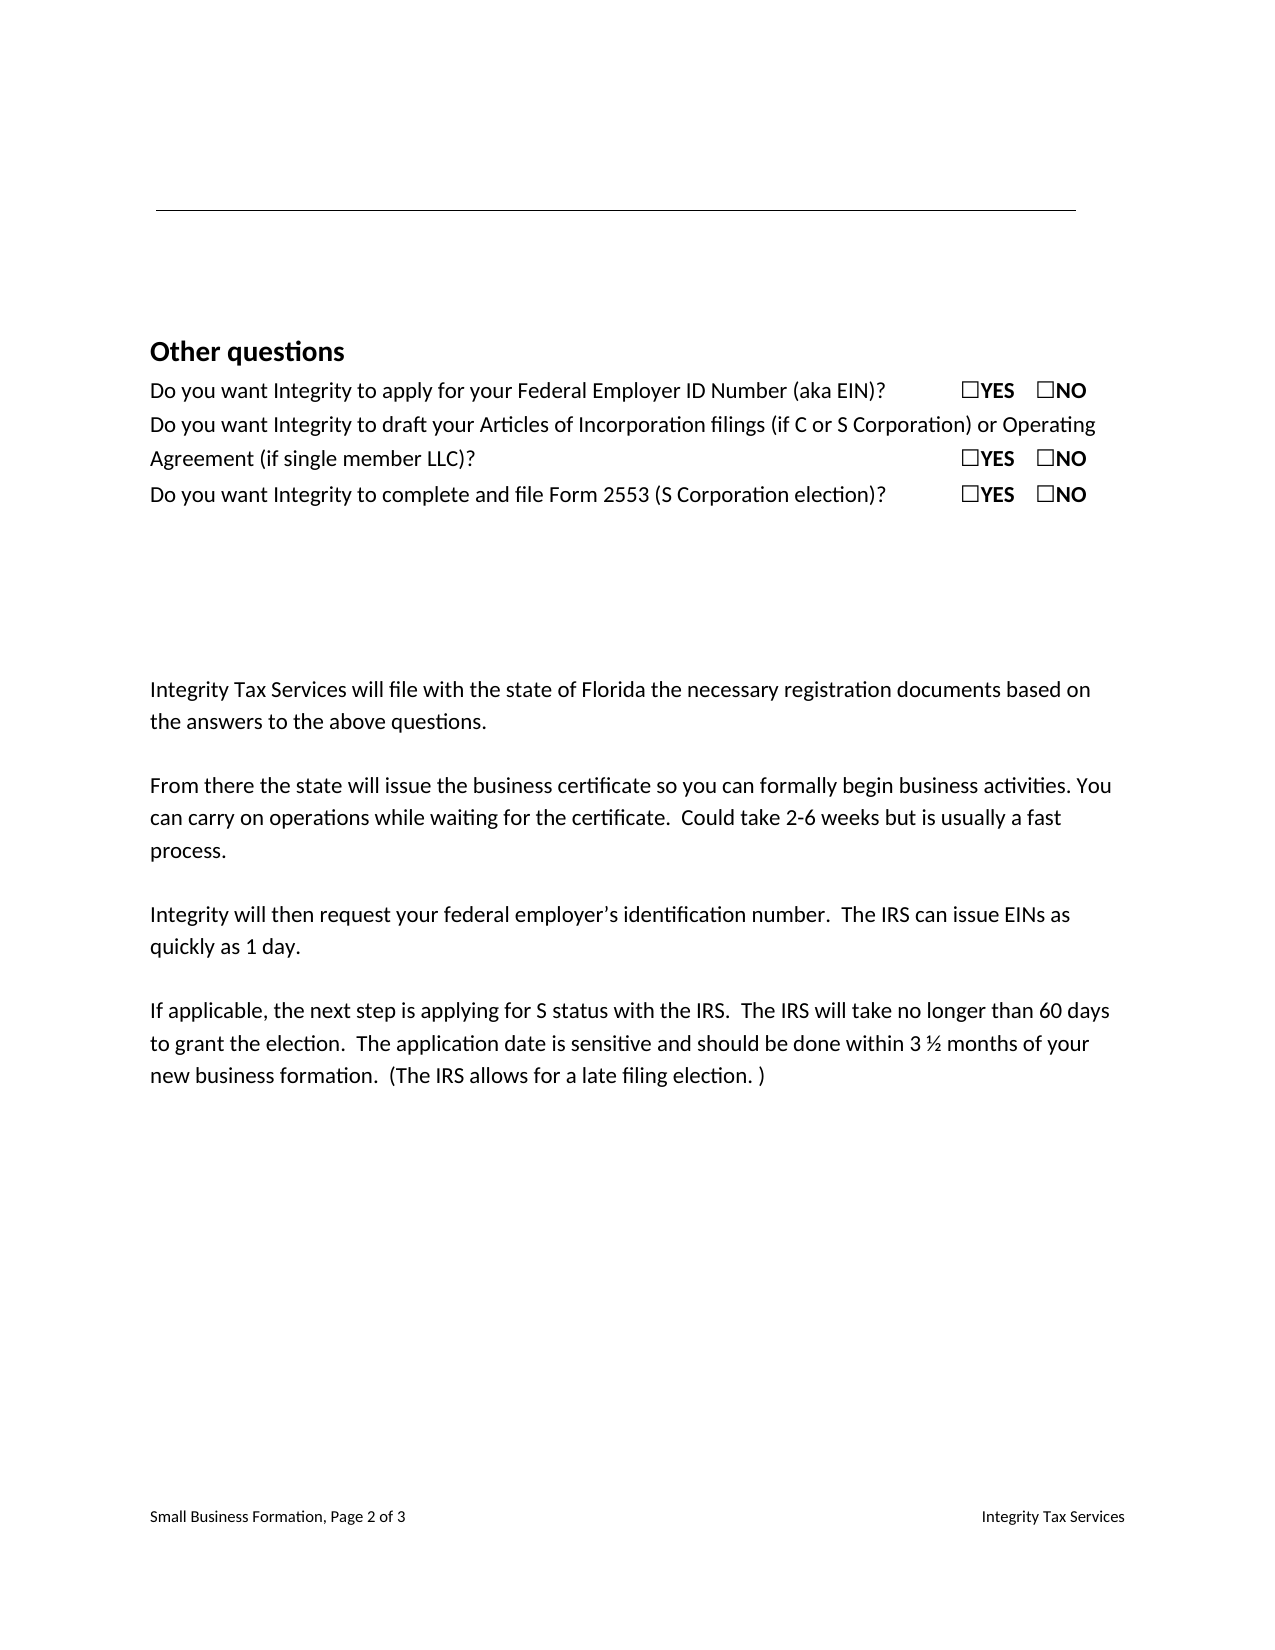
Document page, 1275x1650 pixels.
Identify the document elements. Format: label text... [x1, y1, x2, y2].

text If applicable, the next step is applying for S status with the IRS. The IRS will take no longer than 60 days to grant the election. The application date is sensitive and should be done within 3 ½ months of your new business formation. (The IRS allows for a late filing election. ) [150, 997, 1125, 1089]
text Do you want Integrity to apply for your Federal Employer ID Number (aka EIN)? YES NO [150, 374, 1125, 405]
text From there the state will issue the business certificate so you can formally begin business activities. You can carry on operations while waiting for the certificate. Could take 2-6 weeks but is usually a fast process. [150, 771, 1125, 864]
text Other questions [150, 333, 1125, 368]
text Do you want Integrity to draft your Articles of Incorporation filings (if C or S Corporation) or Operating Agreement (if single member LLC)? YES NO [150, 410, 1125, 473]
text Do you want Integrity to complete and file Form 2553 (S Corporation election)? YES NO [150, 478, 1125, 509]
text Integrity will then request your federal employer’s identification number. The IRS can issue EINs as quickly as 1 day. [150, 900, 1125, 960]
text Integrity Tax Services will file with the state of Florida the necessary registration documents based on the answers to the above questions. [150, 675, 1125, 735]
